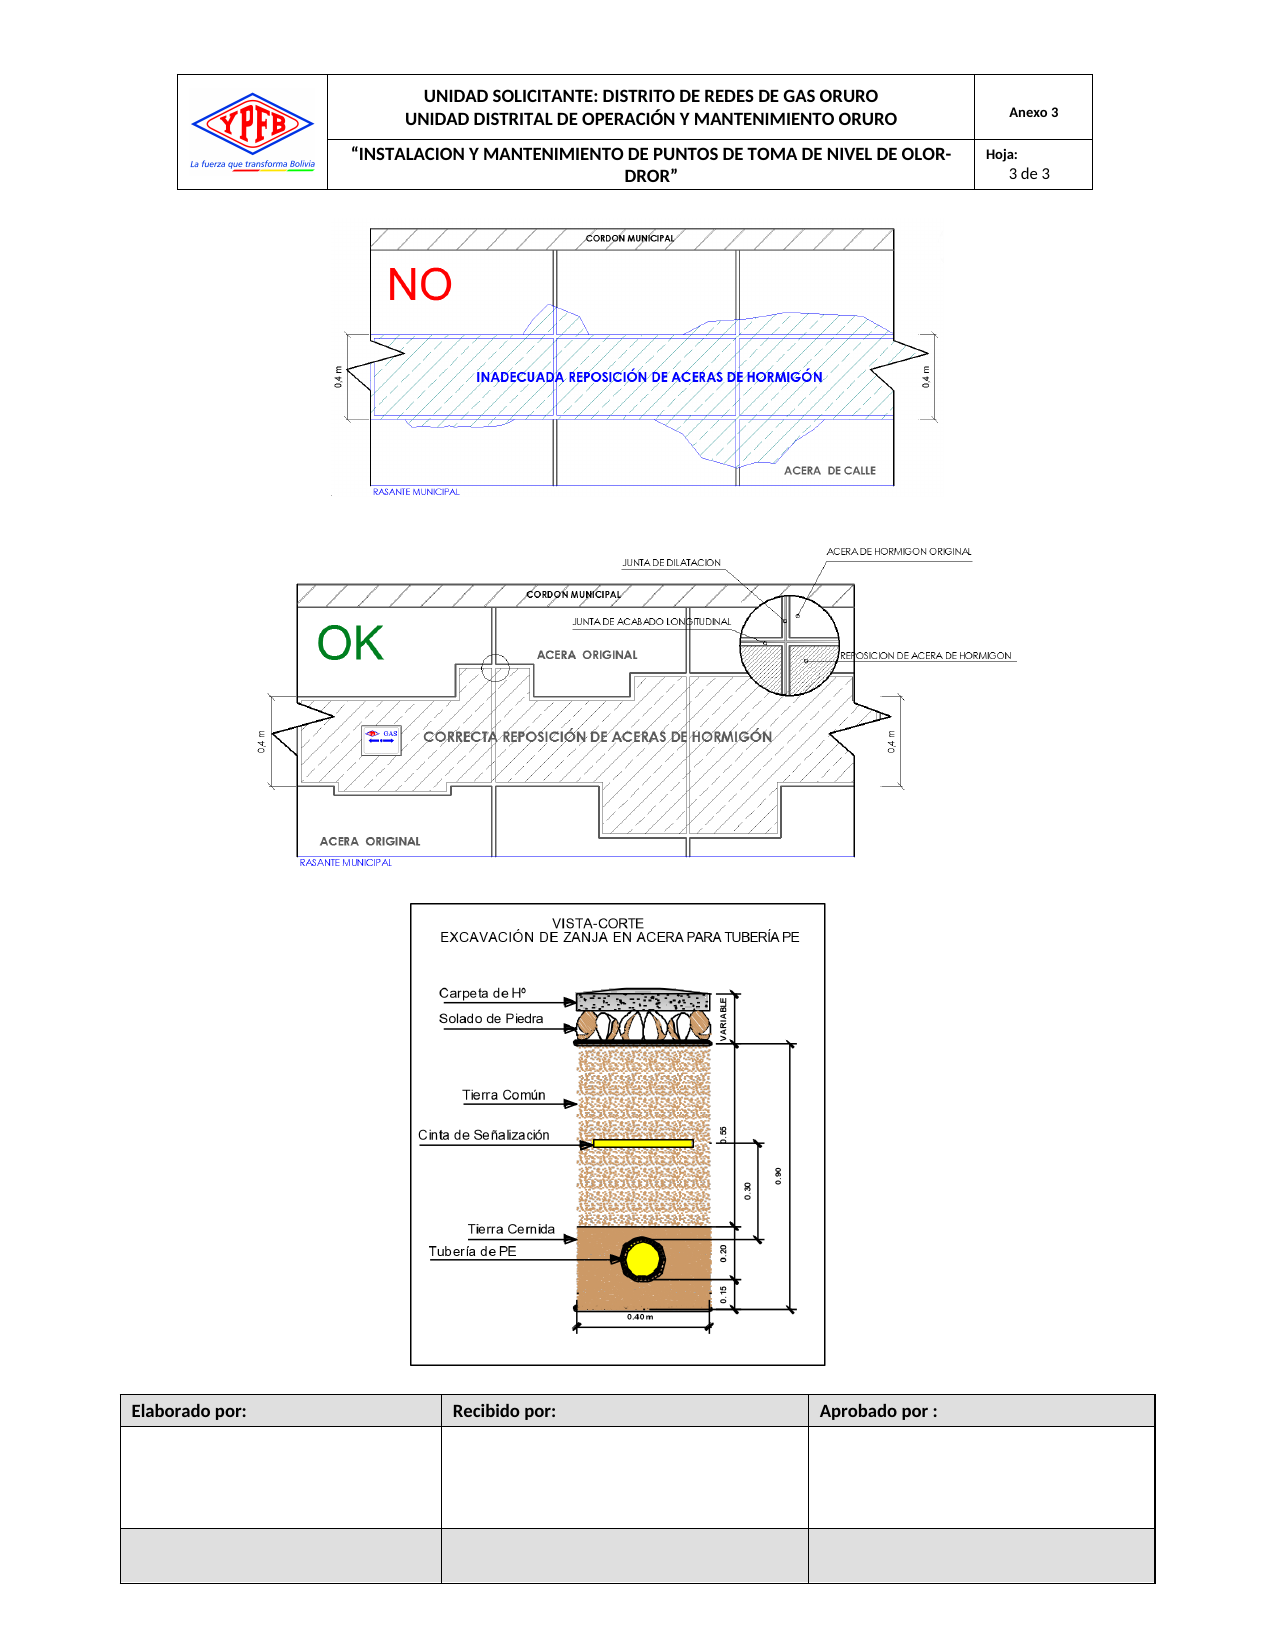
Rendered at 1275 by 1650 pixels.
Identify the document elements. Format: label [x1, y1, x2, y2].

picture [188, 88, 316, 176]
picture [253, 521, 1022, 877]
picture [342, 902, 933, 1383]
picture [331, 218, 944, 497]
